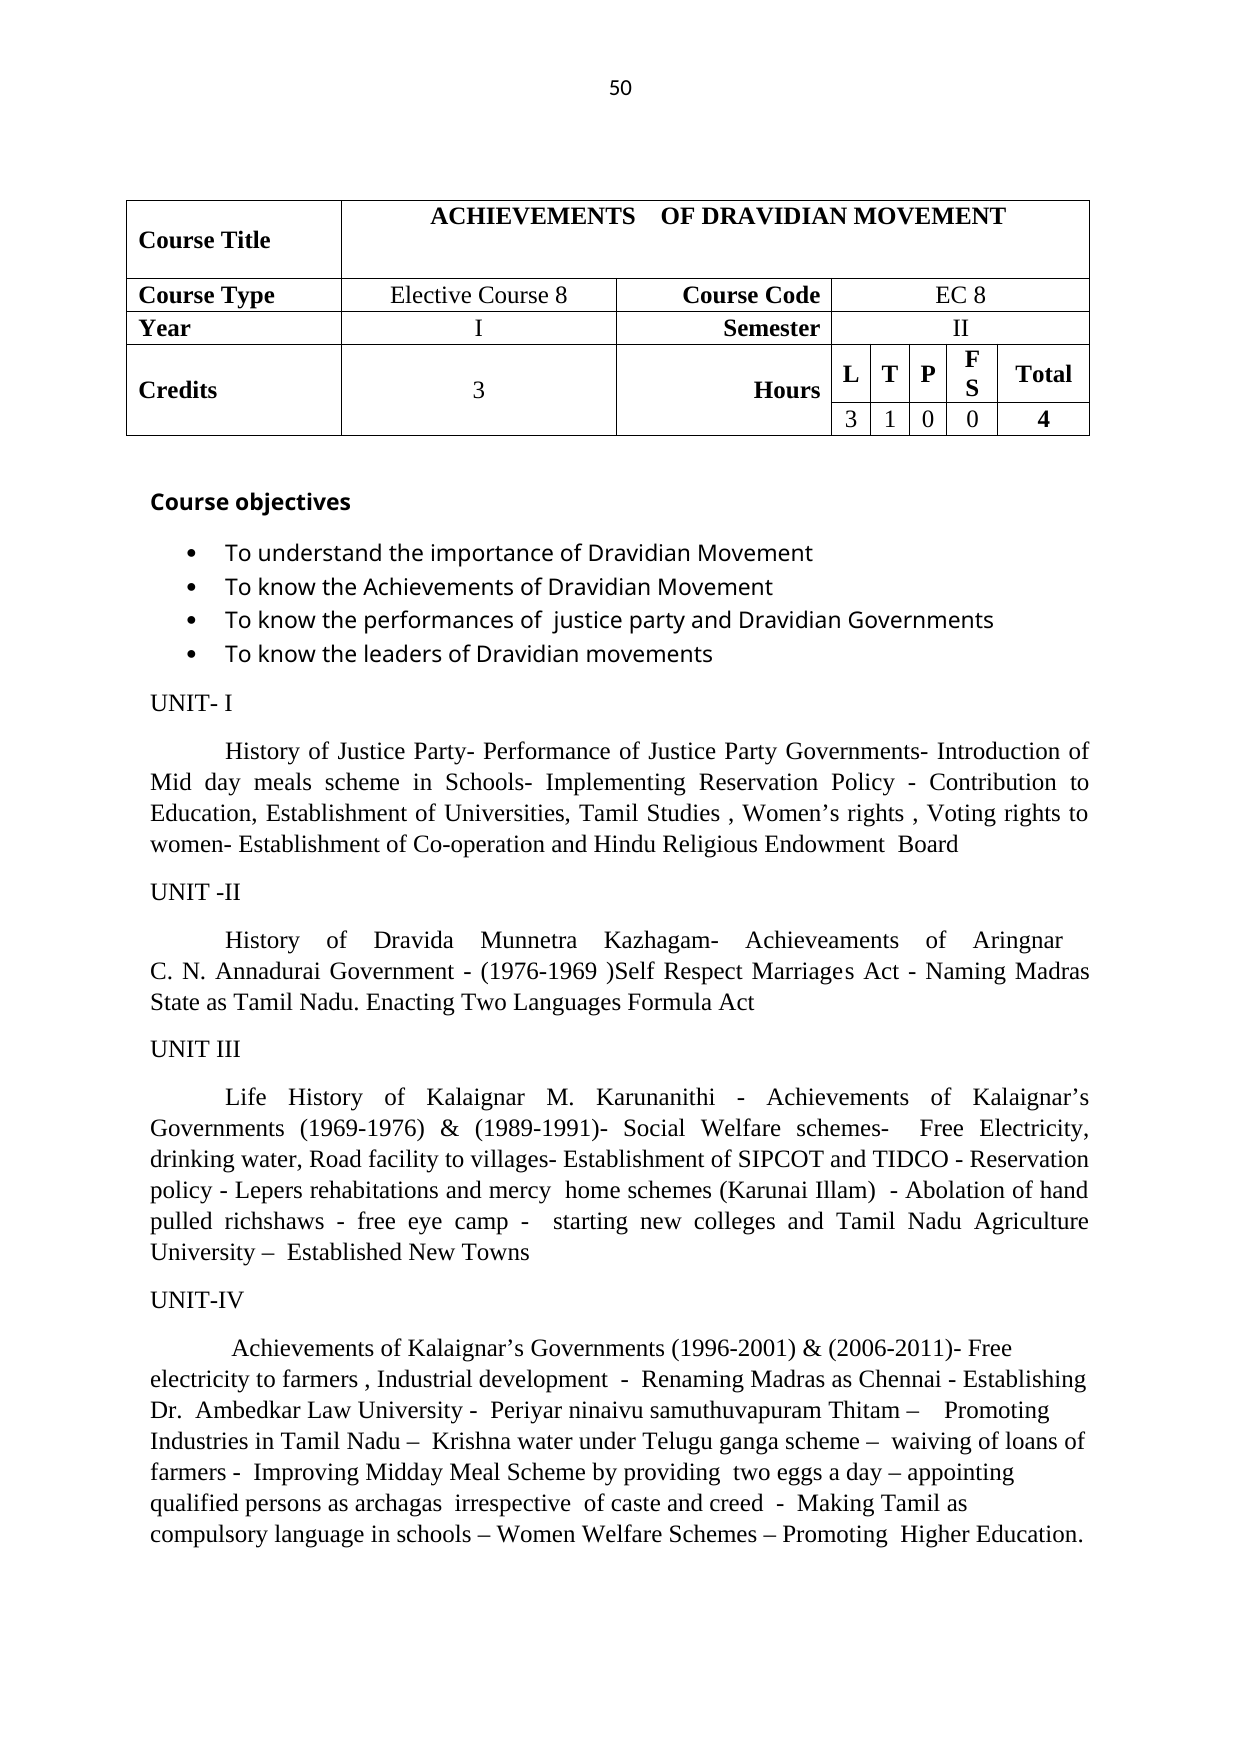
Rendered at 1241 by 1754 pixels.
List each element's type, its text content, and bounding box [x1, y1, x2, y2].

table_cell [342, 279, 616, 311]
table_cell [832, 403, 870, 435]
text UNIT- I [150, 688, 1090, 717]
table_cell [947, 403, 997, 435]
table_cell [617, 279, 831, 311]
text History of Justice Party- Performance of Justice Party Governments- Introduction of Mid day meals scheme in Schools- Implementing Reservation Policy - Contribution to Education, Establishment of Universities, Tamil Studies , Women’s rights , Voting rights to women- Establishment of Co-operation and Hindu Religious Endowment Board [150, 736, 1090, 858]
list To know the Achievements of Dravidian Movement [187, 571, 1090, 602]
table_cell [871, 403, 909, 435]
text Course objectives [150, 486, 1090, 518]
text UNIT III [150, 1034, 1090, 1063]
list To know the performances of justice party and Dravidian Governments [187, 604, 1090, 636]
list To understand the importance of Dravidian Movement [187, 537, 1090, 568]
list To know the leaders of Dravidian movements [187, 638, 1090, 669]
text Life History of Kalaignar M. Karunanithi - Achievements of Kalaignar’s Governments (1969-1976) & (1989-1991)- Social Welfare schemes- Free Electricity, drinking water, Road facility to villages- Establishment of SIPCOT and TIDCO - Reservation policy - Lepers rehabitations and mercy home schemes (Karunai Illam) - Abolation of hand pulled richshaws - free eye camp - starting new colleges and Tamil Nadu Agriculture University – Established New Towns [150, 1082, 1090, 1266]
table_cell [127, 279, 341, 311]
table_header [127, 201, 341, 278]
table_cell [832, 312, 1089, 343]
text Achievements of Kalaignar’s Governments (1996-2001) & (2006-2011)- Free electricity to farmers , Industrial development - Renaming Madras as Chennai - Establishing Dr. Ambedkar Law University - Periyar ninaivu samuthuvapuram Thitam – Promoting Industries in Tamil Nadu – Krishna water under Telugu ganga scheme – waiving of loans of farmers - Improving Midday Meal Scheme by providing two eggs a day – appointing qualified persons as archagas irrespective of caste and creed - Making Tamil as compulsory language in schools – Women Welfare Schemes – Promoting Higher Education. [150, 1333, 1090, 1548]
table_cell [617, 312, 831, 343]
text History of Dravida Munnetra Kazhagam- Achieveaments of Aringnar C. N. Annadurai Government - (1976-1969 )Self Respect Marriages Act - Naming Madras State as Tamil Nadu. Enacting Two Languages Formula Act [150, 925, 1090, 1016]
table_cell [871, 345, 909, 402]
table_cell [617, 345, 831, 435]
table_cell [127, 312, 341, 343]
text UNIT-IV [150, 1285, 1090, 1314]
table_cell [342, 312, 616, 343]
text UNIT -II [150, 877, 1090, 906]
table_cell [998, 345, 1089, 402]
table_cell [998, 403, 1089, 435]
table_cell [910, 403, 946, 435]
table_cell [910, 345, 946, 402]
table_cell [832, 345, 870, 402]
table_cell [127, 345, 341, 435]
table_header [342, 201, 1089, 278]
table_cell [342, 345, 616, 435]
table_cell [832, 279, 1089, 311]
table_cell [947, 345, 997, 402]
